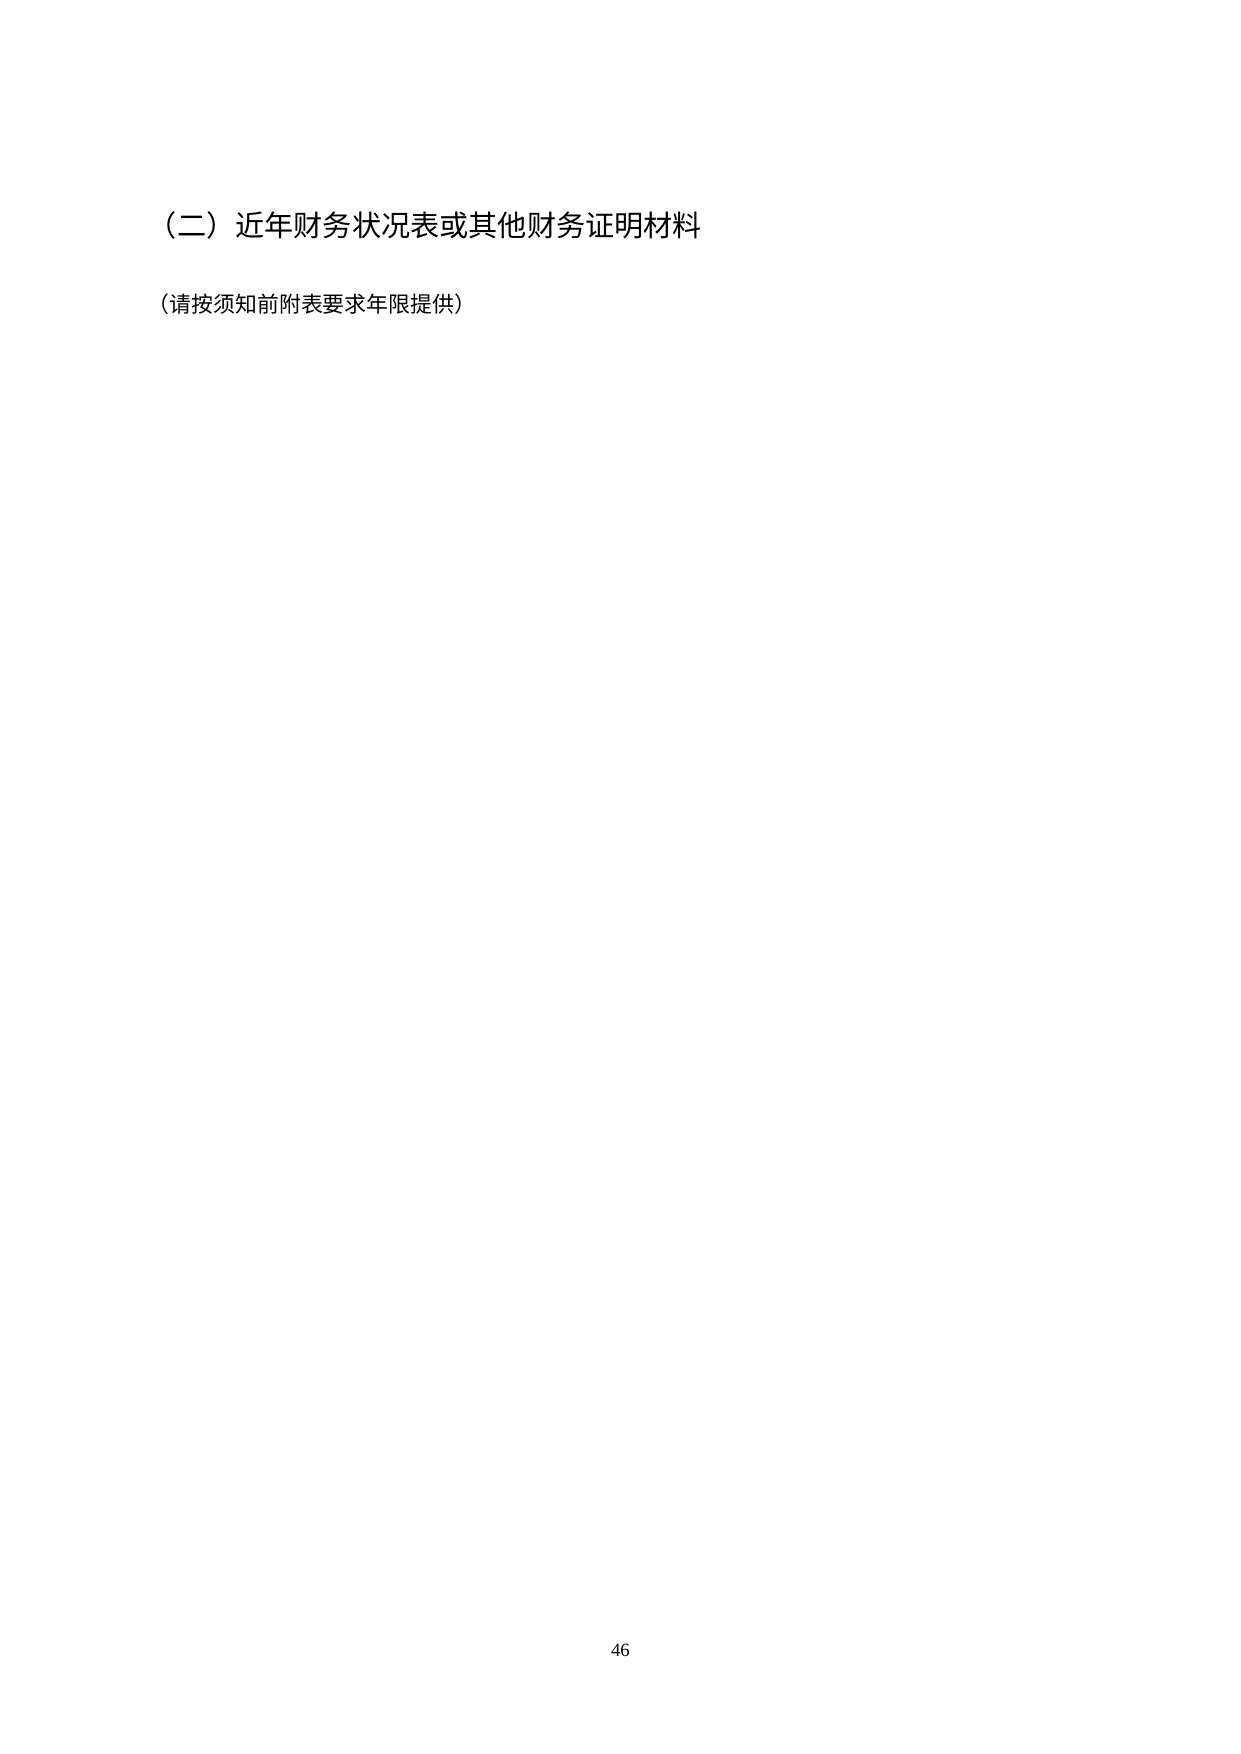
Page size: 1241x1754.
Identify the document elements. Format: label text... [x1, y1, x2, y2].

text （请按须知前附表要求年限提供） [148, 286, 1092, 319]
subtitle （二）近年财务状况表或其他财务证明材料 [148, 191, 1092, 256]
